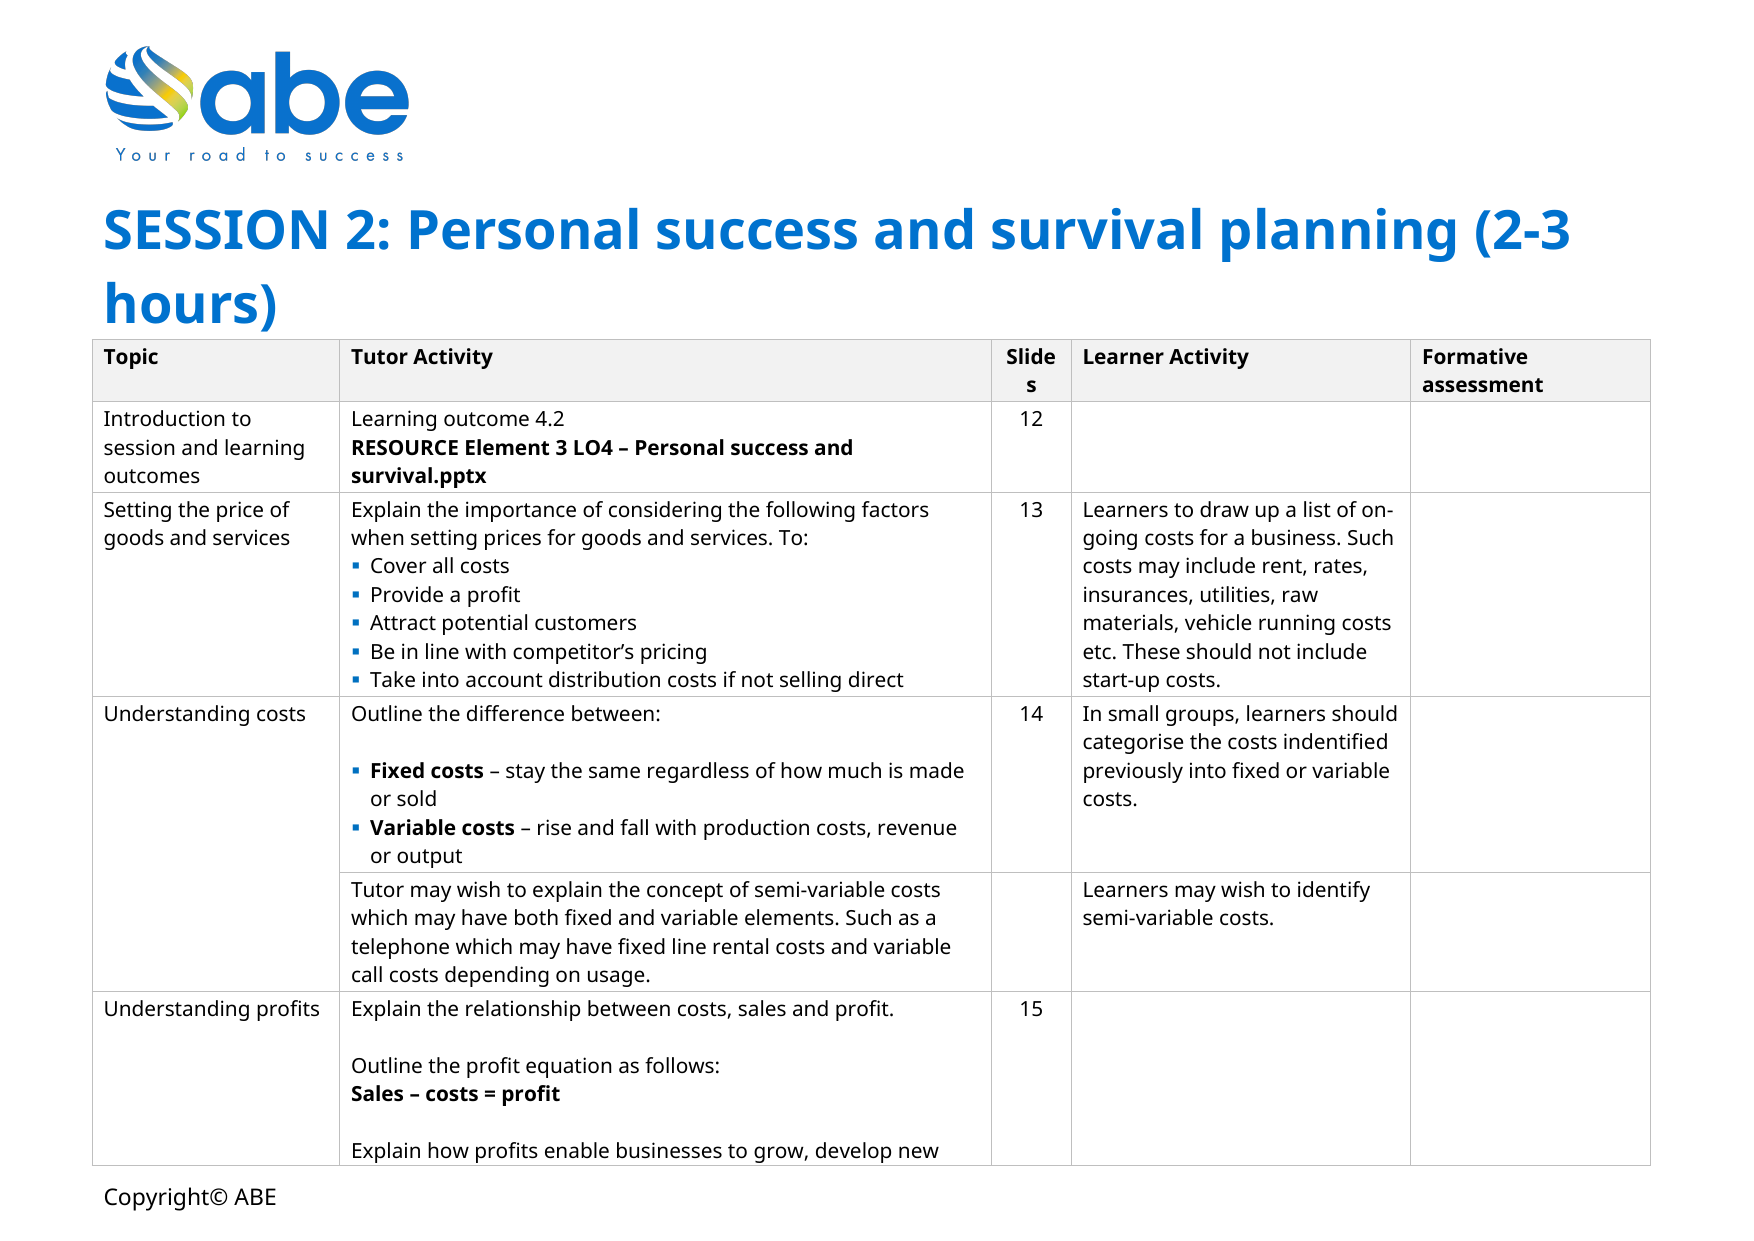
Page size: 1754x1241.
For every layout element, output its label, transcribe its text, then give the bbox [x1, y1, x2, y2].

table_cell 12 [992, 402, 1071, 492]
table_header Topic [93, 340, 339, 401]
table_cell Explain the importance of considering the following factors when setting prices for goods and services. To: Cover all costs Provide a profit Attract potential customers Be in line with competitor’s pricing Take into account distribution costs if not selling direct [340, 493, 991, 696]
table_cell Learners to draw up a list of on-going costs for a business. Such costs may include rent, rates, insurances, utilities, raw materials, vehicle running costs etc. These should not include start-up costs. [1072, 493, 1410, 696]
table_header Formative assessment [1411, 340, 1650, 401]
subtitle SESSION 2: Personal success and survival planning (2-3 hours) [103, 192, 1639, 339]
table_cell [1411, 697, 1650, 872]
table_cell Understanding profits [93, 992, 339, 1164]
table_cell In small groups, learners should categorise the costs indentified previously into fixed or variable costs. [1072, 697, 1410, 872]
table_cell [1072, 402, 1410, 492]
table_cell Outline the difference between: Fixed costs – stay the same regardless of how much is made or sold Variable costs – rise and fall with production costs, revenue or output [340, 697, 991, 872]
table_cell 15 [992, 992, 1071, 1164]
table_cell Introduction to session and learning outcomes [93, 402, 339, 492]
table_cell Understanding costs [93, 697, 339, 991]
table_cell [1411, 873, 1650, 991]
table_cell 14 [992, 697, 1071, 872]
table_cell 13 [992, 493, 1071, 696]
table_cell [1072, 992, 1410, 1164]
table_cell [1411, 992, 1650, 1164]
picture [103, 44, 412, 164]
table_cell Setting the price of goods and services [93, 493, 339, 696]
table_cell Learners may wish to identify semi-variable costs. [1072, 873, 1410, 991]
table_cell [992, 873, 1071, 991]
table_cell Tutor may wish to explain the concept of semi-variable costs which may have both fixed and variable elements. Such as a telephone which may have fixed line rental costs and variable call costs depending on usage. [340, 873, 991, 991]
table_cell [1411, 493, 1650, 696]
table_header Tutor Activity [340, 340, 991, 401]
table_cell [1411, 402, 1650, 492]
table_header Learner Activity [1072, 340, 1410, 401]
table_header Slides [992, 340, 1071, 401]
table_cell Learning outcome 4.2 RESOURCE Element 3 LO4 – Personal success and survival.pptx [340, 402, 991, 492]
